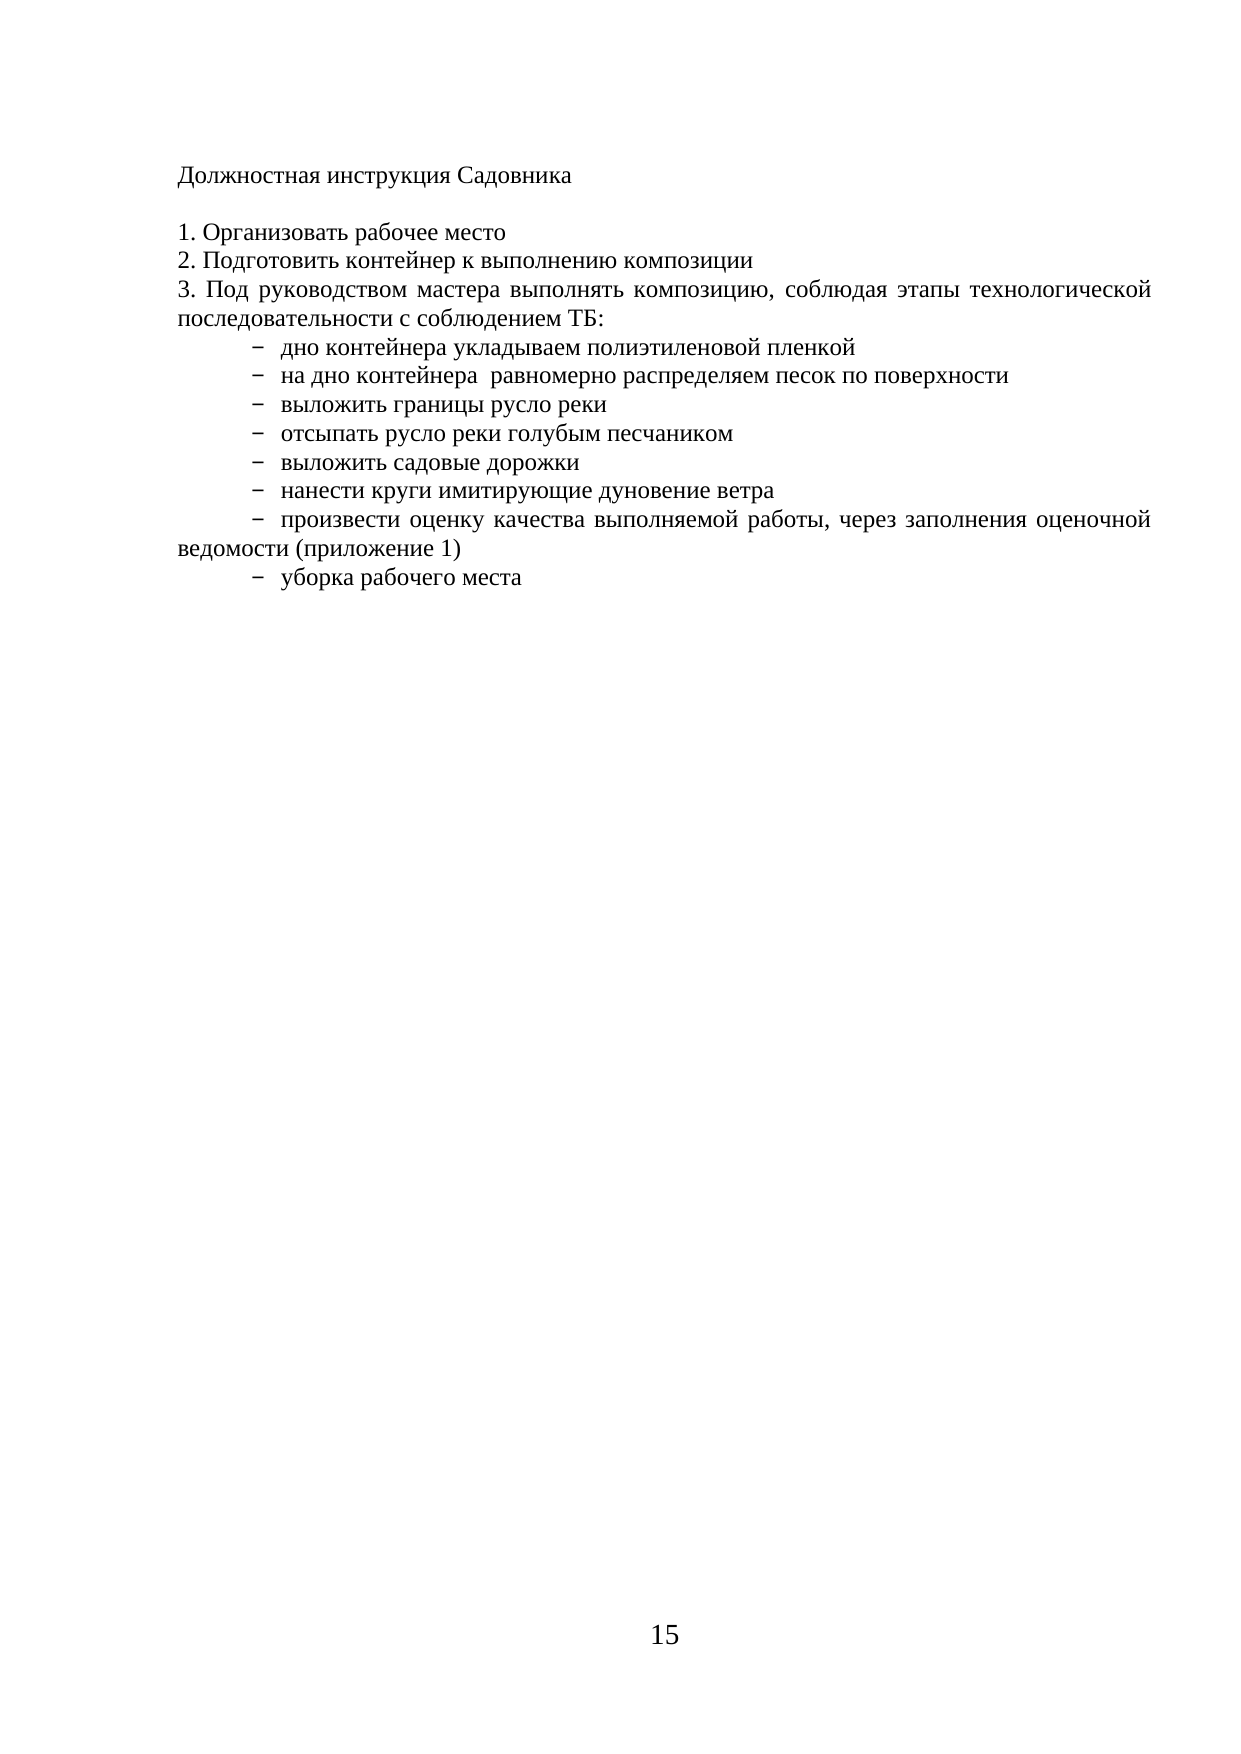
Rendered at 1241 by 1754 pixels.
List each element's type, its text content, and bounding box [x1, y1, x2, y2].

list на дно контейнера равномерно распределяем песок по поверхности [177, 361, 1152, 389]
list выложить границы русло реки [177, 389, 1152, 418]
list нанести круги имитирующие дуновение ветра [177, 476, 1152, 504]
list произвести оценку качества выполняемой работы, через заполнения оценочной ведомости (приложение 1) [177, 504, 1152, 562]
list дно контейнера укладываем полиэтиленовой пленкой [177, 332, 1152, 361]
text 2. Подготовить контейнер к выполнению композиции [177, 246, 1152, 274]
list выложить садовые дорожки [177, 447, 1152, 476]
list уборка рабочего места [177, 562, 1152, 591]
text Должностная инструкция Садовника [177, 160, 1152, 189]
text 1. Организовать рабочее место [177, 217, 1152, 246]
text 3. Под руководством мастера выполнять композицию, соблюдая этапы технологической последовательности с соблюдением ТБ: [177, 274, 1152, 332]
list отсыпать русло реки голубым песчаником [177, 418, 1152, 447]
